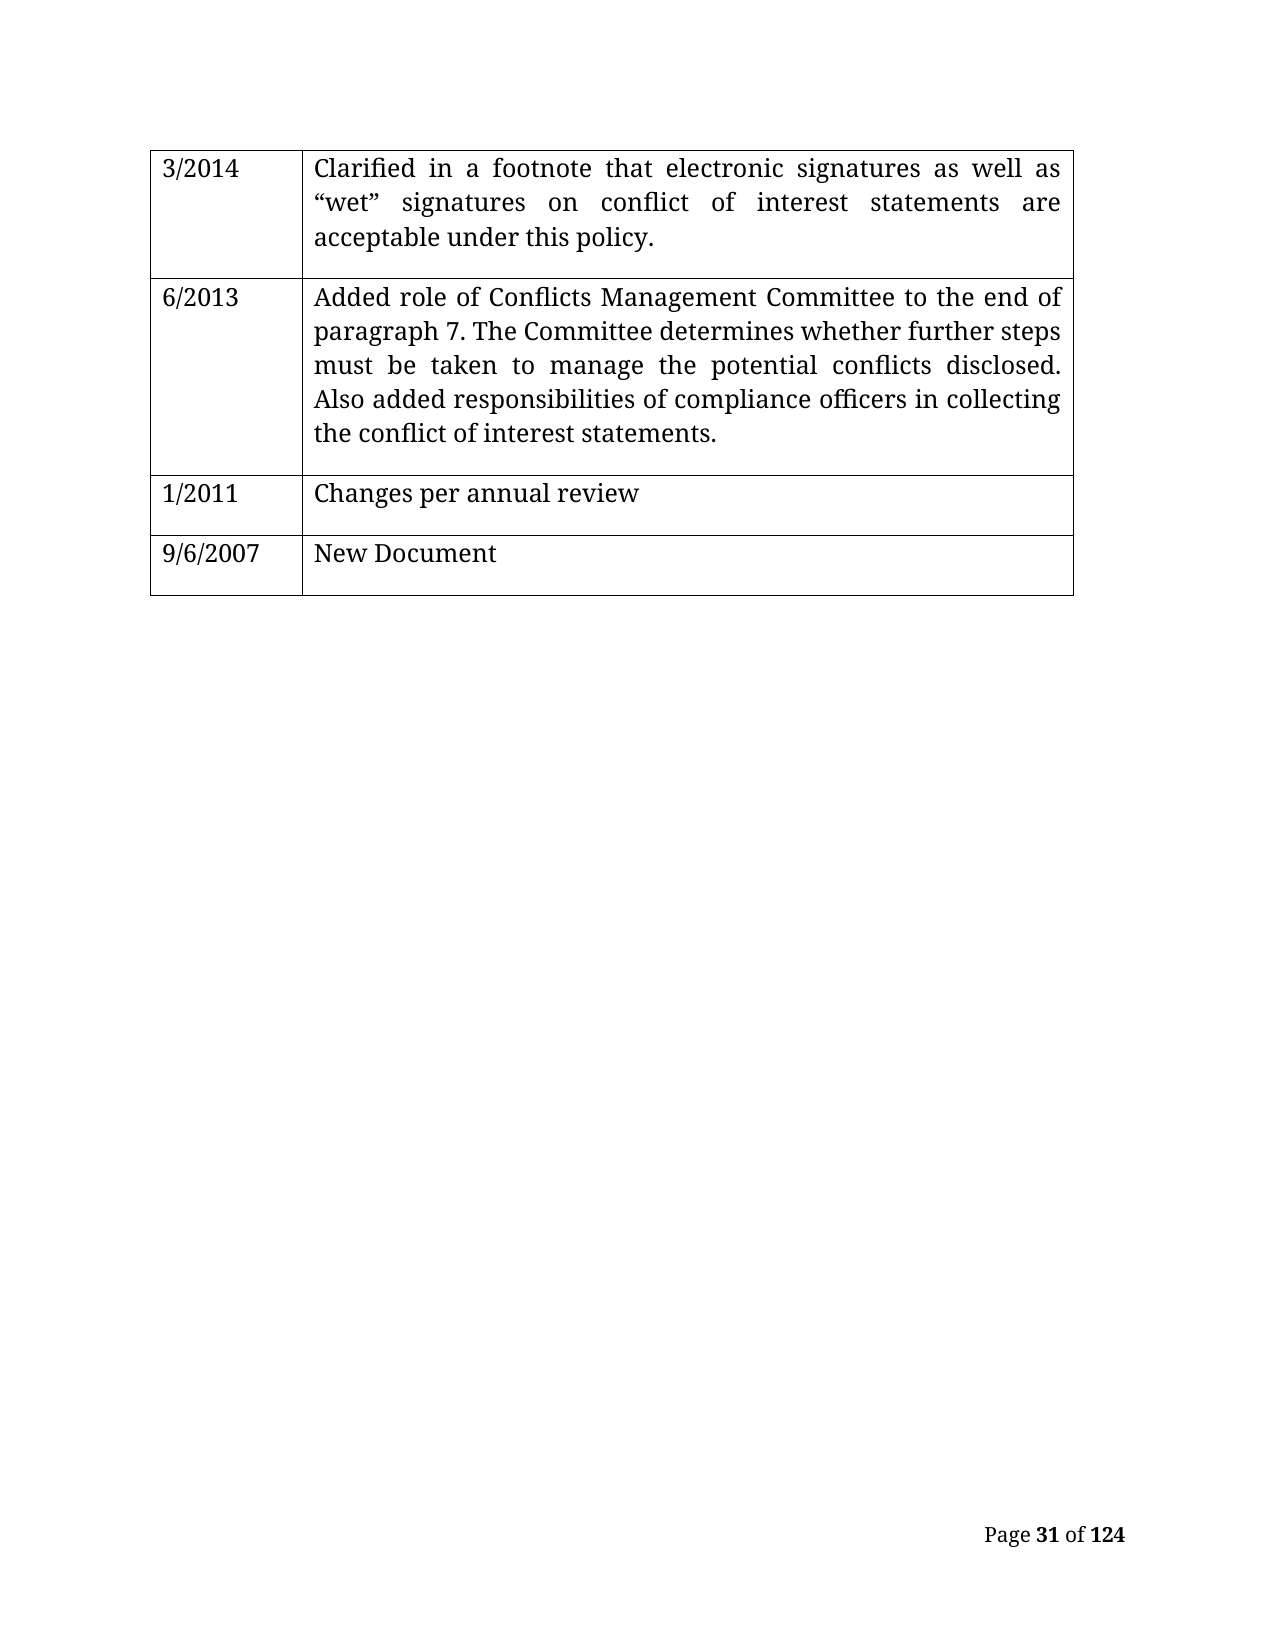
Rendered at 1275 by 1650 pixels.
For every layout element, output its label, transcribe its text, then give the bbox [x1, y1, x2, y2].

table_cell 9/6/2007 [151, 536, 302, 595]
table_cell 6/2013 [151, 279, 302, 474]
table_cell New Document [303, 536, 1073, 595]
table_cell Added role of Conflicts Management Committee to the end of paragraph 7. The Committee determines whether further steps must be taken to manage the potential conflicts disclosed. Also added responsibilities of compliance officers in collecting the conflict of interest statements. [303, 279, 1073, 474]
table_cell 3/2014 [151, 151, 302, 278]
table_cell 1/2011 [151, 476, 302, 535]
table_cell Changes per annual review [303, 476, 1073, 535]
table_cell Clarified in a footnote that electronic signatures as well as “wet” signatures on conflict of interest statements are acceptable under this policy. [303, 151, 1073, 278]
